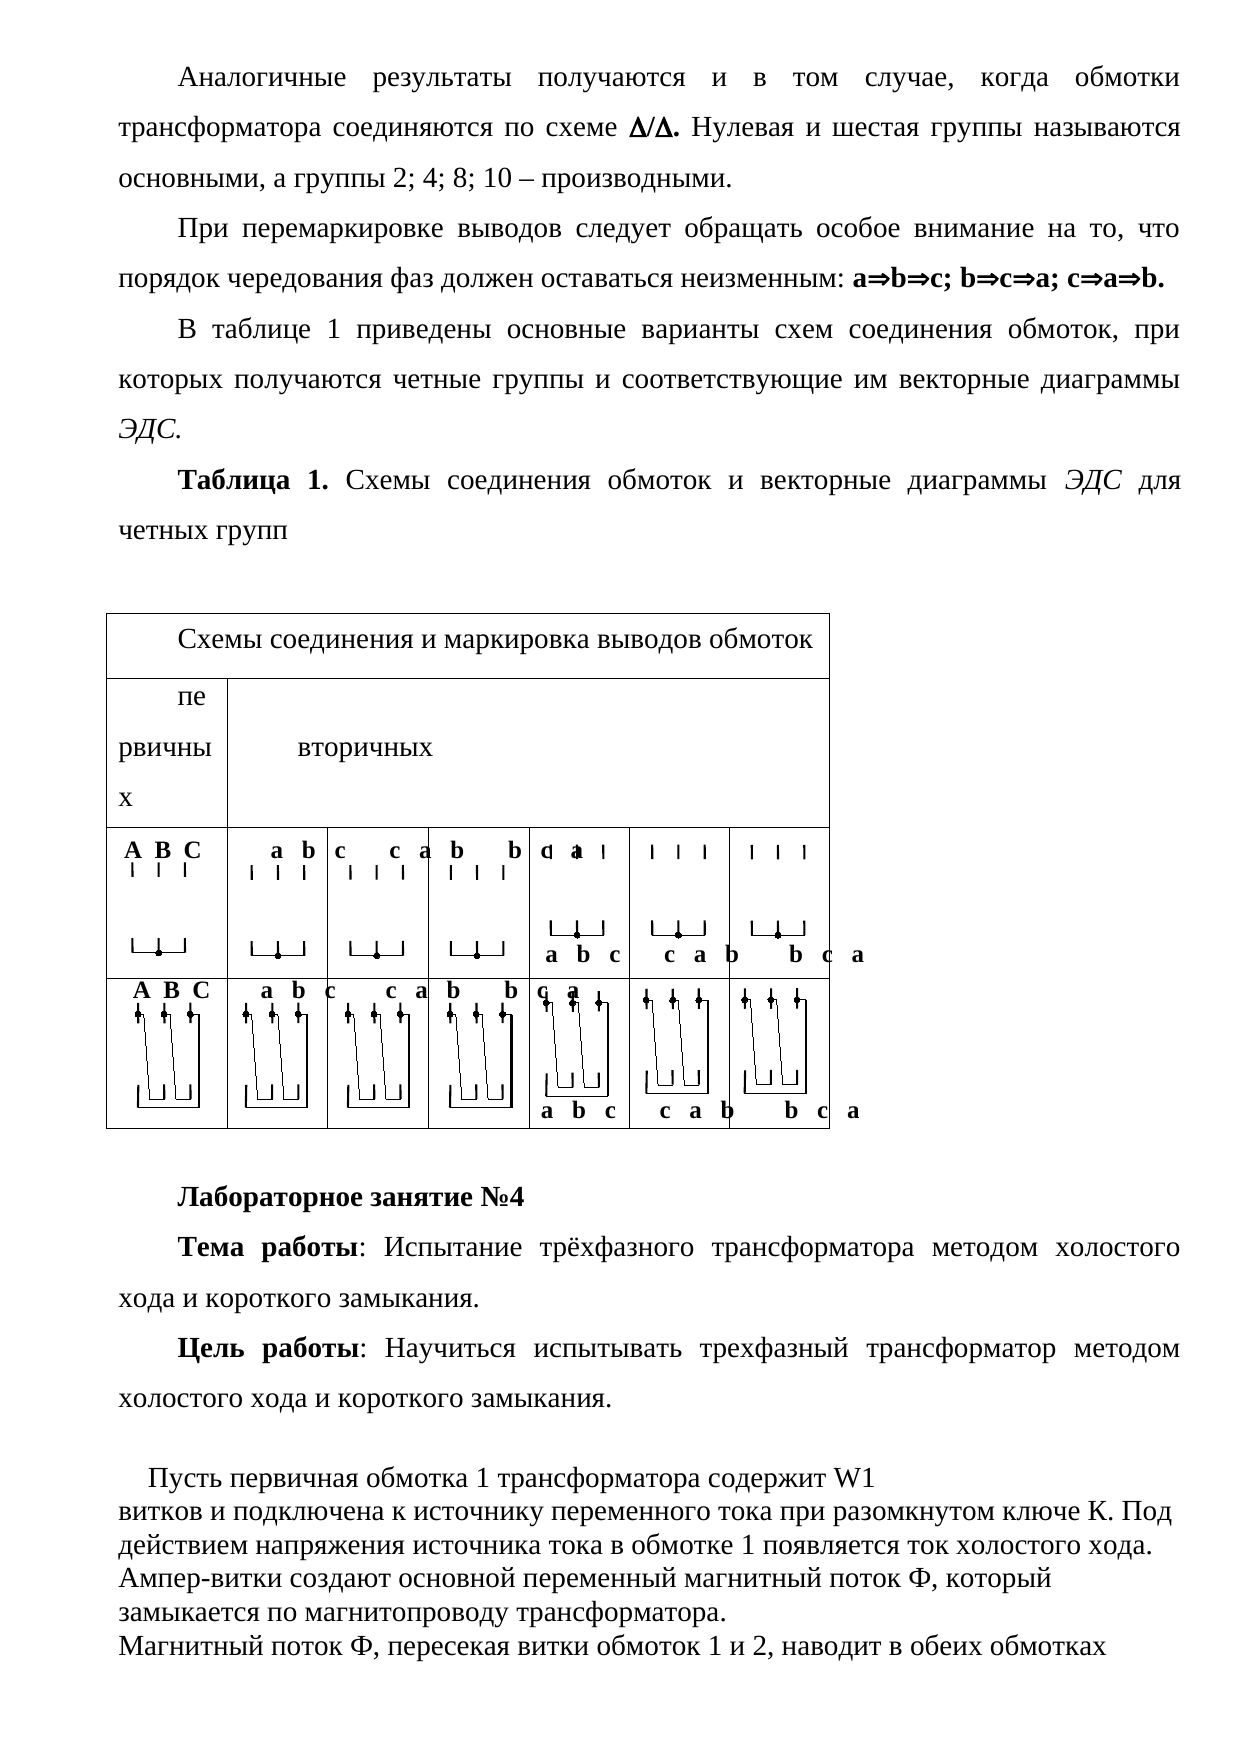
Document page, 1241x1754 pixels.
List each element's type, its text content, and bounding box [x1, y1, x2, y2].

table_cell [630, 828, 729, 977]
text Аналогичные результаты получаются и в том случае, когда обмотки трансформатора соединяются по схеме /. Нулевая и шестая группы называются основными, а группы 2; 4; 8; 10 – производными. [118, 59, 1181, 193]
table_cell [730, 979, 829, 1128]
table_cell [530, 828, 629, 977]
table_cell [107, 979, 227, 1128]
table_cell [228, 828, 327, 977]
text Таблица 1. Схемы соединения обмоток и векторные диаграммы ЭДС для четных групп [118, 462, 1181, 546]
table_header Схемы соединения и маркировка выводов обмоток [107, 614, 829, 677]
table_cell [630, 979, 729, 1128]
table_cell [530, 979, 629, 1128]
table_cell вторичных [228, 679, 829, 827]
table_cell первичных [107, 679, 227, 827]
table_cell [429, 979, 529, 1128]
text В таблице 1 приведены основные варианты схем соединения обмоток, при которых получаются четные группы и соответствующие им векторные диаграммы ЭДС. [118, 311, 1181, 445]
text Лабораторное занятие №4 [118, 1179, 1181, 1213]
table_cell [730, 828, 829, 977]
table_cell [107, 828, 227, 977]
table_cell [328, 979, 428, 1128]
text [118, 1460, 1181, 1661]
text Цель работы: Научиться испытывать трехфазный трансформатор методом холостого хода и короткого замыкания. [118, 1330, 1181, 1414]
table_cell [429, 828, 529, 977]
text Тема работы: Испытание трёхфазного трансформатора методом холостого хода и короткого замыкания. [118, 1229, 1181, 1313]
text При перемаркировке выводов следует обращать особое внимание на то, что порядок чередования фаз должен оставаться неизменным: аbc; bcа; саb. [118, 210, 1181, 294]
table_cell [328, 828, 428, 977]
table_cell [228, 979, 327, 1128]
